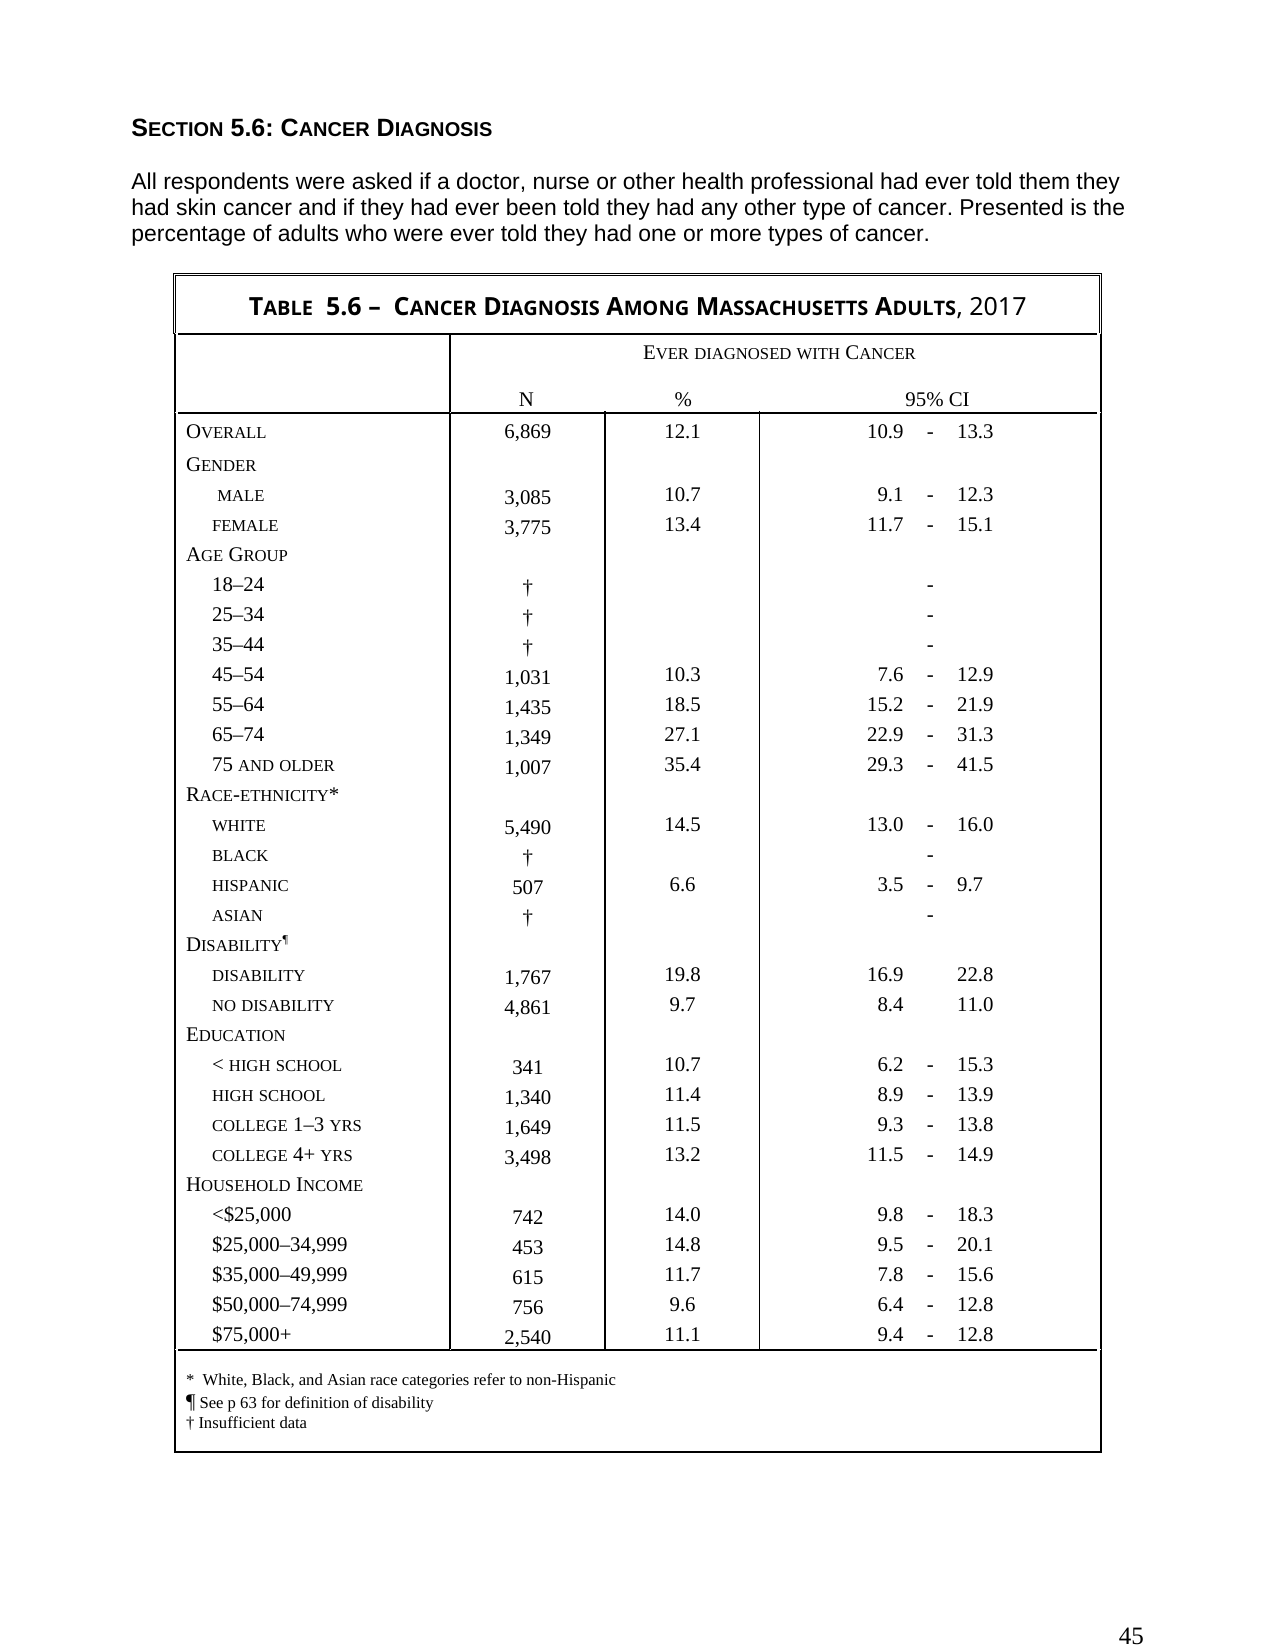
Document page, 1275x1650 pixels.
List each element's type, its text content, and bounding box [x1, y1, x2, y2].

text All respondents were asked if a doctor, nurse or other health professional had ever told them they had skin cancer and if they had ever been told they had any other type of cancer. Presented is the percentage of adults who were ever told they had one or more types of cancer. [131, 168, 1144, 247]
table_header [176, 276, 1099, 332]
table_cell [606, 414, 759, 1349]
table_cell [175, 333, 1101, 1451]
subtitle Section 5.6: Cancer Diagnosis [131, 112, 1144, 141]
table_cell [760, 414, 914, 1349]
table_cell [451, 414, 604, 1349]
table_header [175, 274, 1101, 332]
